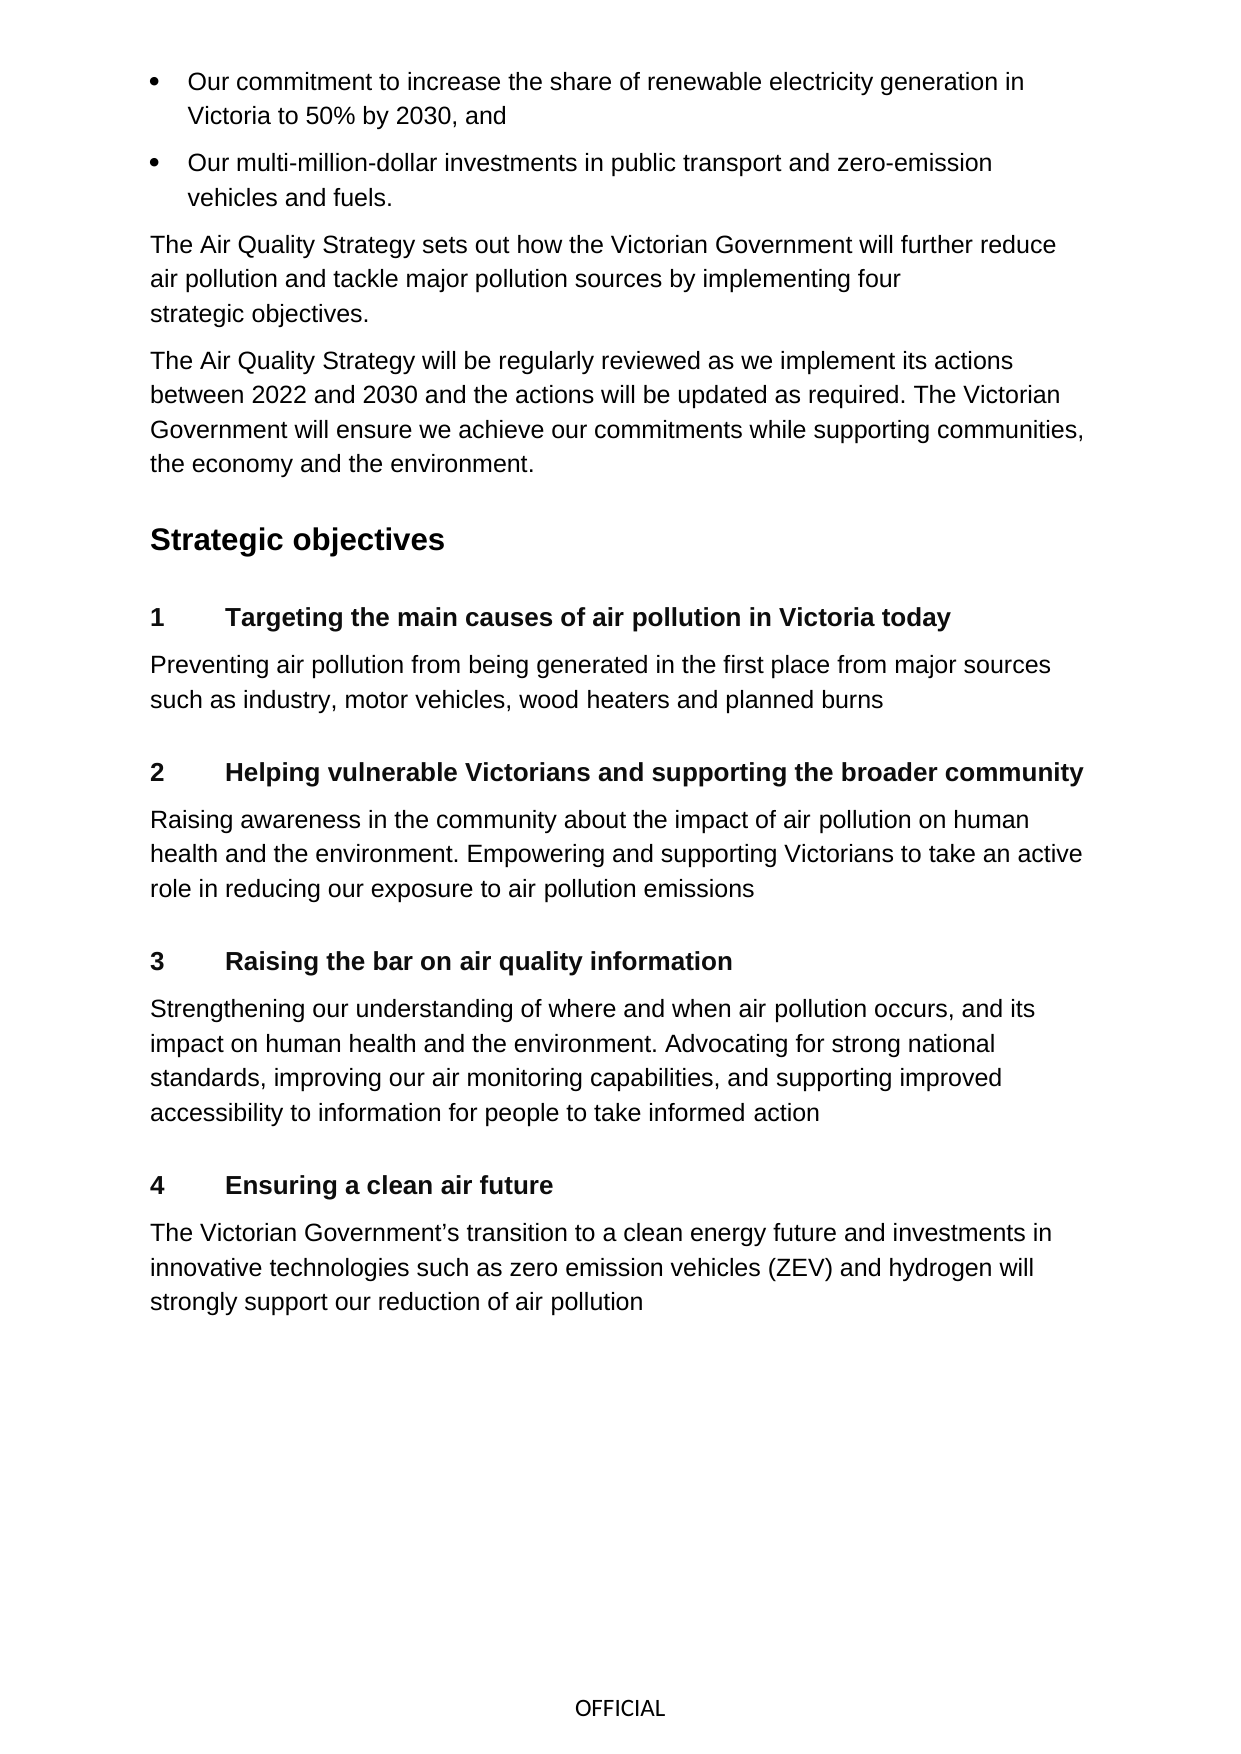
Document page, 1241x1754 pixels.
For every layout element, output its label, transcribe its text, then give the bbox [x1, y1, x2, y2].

subtitle 4 Ensuring a clean air future [150, 1170, 1090, 1199]
text Preventing air pollution from being generated in the first place from major sources such as industry, motor vehicles, wood heaters and planned burns [150, 650, 1090, 713]
text The Air Quality Strategy will be regularly reviewed as we implement its actions between 2022 and 2030 and the actions will be updated as required. The Victorian Government will ensure we achieve our commitments while supporting communities, the economy and the environment. [150, 346, 1090, 478]
list Our commitment to increase the share of renewable electricity generation in Victoria to 50% by 2030, and [150, 67, 1090, 130]
text The Air Quality Strategy sets out how the Victorian Government will further reduce air pollution and tackle major pollution sources by implementing four strategic objectives. [150, 230, 1090, 328]
subtitle 3 Raising the bar on air quality information [150, 946, 1090, 976]
text Raising awareness in the community about the impact of air pollution on human health and the environment. Empowering and supporting Victorians to take an active role in reducing our exposure to air pollution emissions [150, 805, 1090, 903]
subtitle Strategic objectives [150, 521, 1090, 557]
text Strengthening our understanding of where and when air pollution occurs, and its impact on human health and the environment. Advocating for strong national standards, improving our air monitoring capabilities, and supporting improved accessibility to information for people to take informed action [150, 994, 1090, 1126]
subtitle 1 Targeting the main causes of air pollution in Victoria today [150, 602, 1090, 632]
list Our multi-million-dollar investments in public transport and zero-emission vehicles and fuels. [150, 148, 1090, 212]
subtitle 2 Helping vulnerable Victorians and supporting the broader community [150, 757, 1090, 787]
text The Victorian Government’s transition to a clean energy future and investments in innovative technologies such as zero emission vehicles (ZEV) and hydrogen will strongly support our reduction of air pollution [150, 1218, 1090, 1316]
